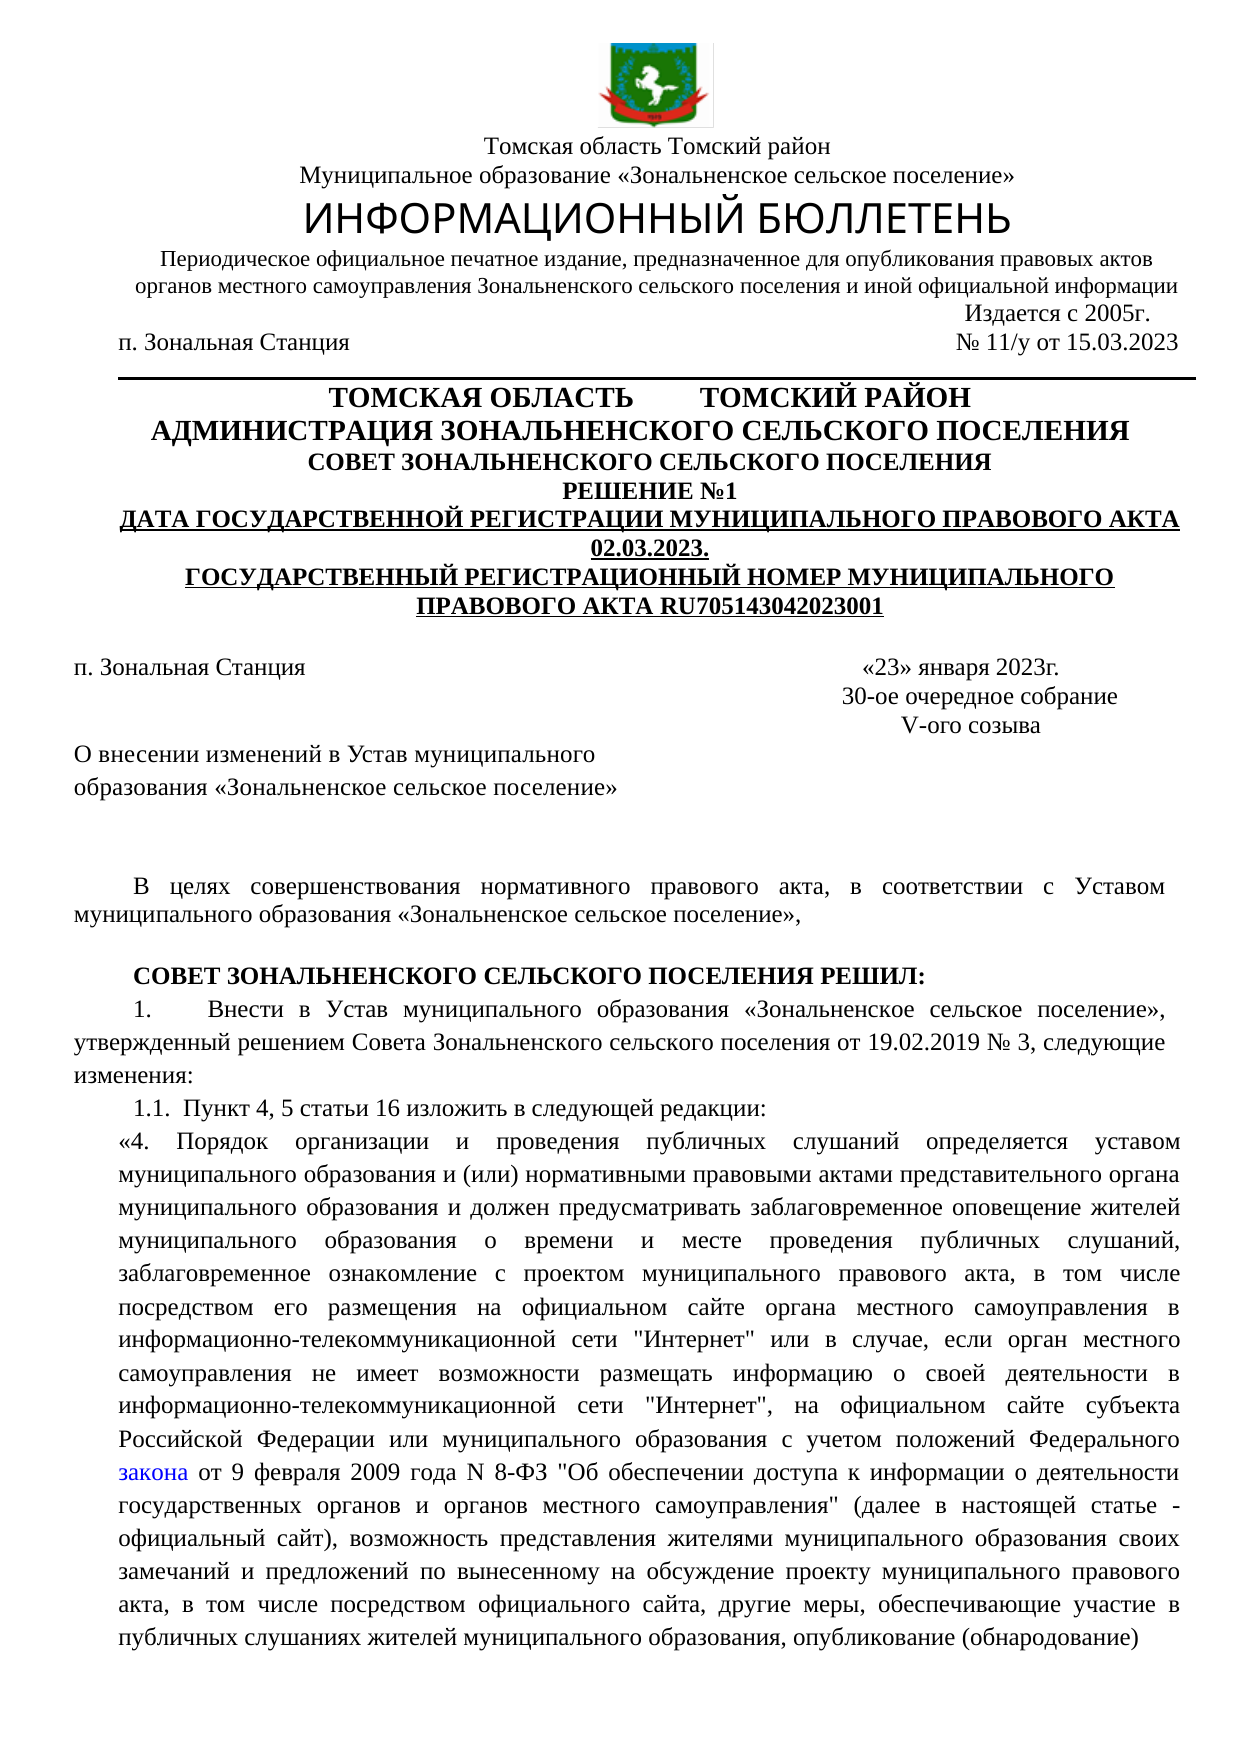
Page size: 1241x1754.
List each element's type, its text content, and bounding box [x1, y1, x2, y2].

text СОВЕТ ЗОНАЛЬНЕНСКОГО СЕЛЬСКОГО ПОСЕЛЕНИЯ [118, 447, 1181, 476]
text Периодическое официальное печатное издание, предназначенное для опубликования правовых актов [118, 245, 1196, 272]
text ДАТА ГОСУДАРСТВЕННОЙ РЕГИСТРАЦИИ МУНИЦИПАЛЬНОГО ПРАВОВОГО АКТА 02.03.2023. [118, 504, 1181, 562]
text Томская область Томский район [118, 131, 1196, 160]
text ИНФОРМАЦИОННЫЙ БЮЛЛЕТЕНЬ [118, 188, 1196, 245]
text 1.1. Пункт 4, 5 статьи 16 изложить в следующей редакции: [74, 1093, 1167, 1122]
text 1. Внести в Устав муниципального образования «Зональненское сельское поселение», утвержденный решением Совета Зональненского сельского поселения от 19.02.2019 № 3, следующие изменения: [74, 994, 1167, 1089]
text органов местного самоуправления Зональненского сельского поселения и иной официальной информации [118, 272, 1196, 298]
text АДМИНИСТРАЦИЯ ЗОНАЛЬНЕНСКОГО СЕЛЬСКОГО ПОСЕЛЕНИЯ [99, 413, 1181, 447]
text Муниципальное образование «Зональненское сельское поселение» [118, 160, 1196, 188]
text п. Зональная Станция «23» января 2023г. [74, 652, 1167, 681]
text Издается с 2005г. [118, 298, 1240, 327]
text «4. Порядок организации и проведения публичных слушаний определяется уставом муниципального образования и (или) нормативными правовыми актами представительного органа муниципального образования и должен предусматривать заблаговременное оповещение жителей муниципального образования о времени и месте проведения публичных слушаний, заблаговременное ознакомление с проектом муниципального правового акта, в том числе посредством его размещения на официальном сайте органа местного самоуправления в информационно-телекоммуникационной сети "Интернет" или в случае, если орган местного самоуправления не имеет возможности размещать информацию о своей деятельности в информационно-телекоммуникационной сети "Интернет", на официальном сайте субъекта Российской Федерации или муниципального образования с учетом положений Федерального закона от 9 февраля 2009 года N 8-ФЗ "Об обеспечении доступа к информации о деятельности государственных органов и органов местного самоуправления" (далее в настоящей статье - официальный сайт), возможность представления жителями муниципального образования своих замечаний и предложений по вынесенному на обсуждение проекту муниципального правового акта, в том числе посредством официального сайта, другие меры, обеспечивающие участие в публичных слушаниях жителей муниципального образования, опубликование (обнародование) [118, 1126, 1181, 1651]
text ГОСУДАРСТВЕННЫЙ РЕГИСТРАЦИОННЫЙ НОМЕР МУНИЦИПАЛЬНОГО ПРАВОВОГО АКТА RU705143042023001 [118, 562, 1181, 619]
picture [597, 43, 717, 131]
text О внесении изменений в Устав муниципального образования «Зональненское сельское поселение» [74, 739, 635, 801]
text V-ого созыва [737, 710, 1167, 739]
text ТОМСКАЯ ОБЛАСТЬ ТОМСКИЙ РАЙОН [118, 380, 1181, 413]
text СОВЕТ ЗОНАЛЬНЕНСКОГО СЕЛЬСКОГО ПОСЕЛЕНИЯ РЕШИЛ: [74, 961, 1167, 990]
text РЕШЕНИЕ №1 [118, 476, 1181, 504]
text п. Зональная Станция № 11/у от 15.03.2023 [118, 327, 1240, 356]
text 30-ое очередное собрание [74, 681, 1167, 710]
text В целях совершенствования нормативного правового акта, в соответствии с Уставом муниципального образования «Зональненское сельское поселение», [74, 871, 1167, 928]
